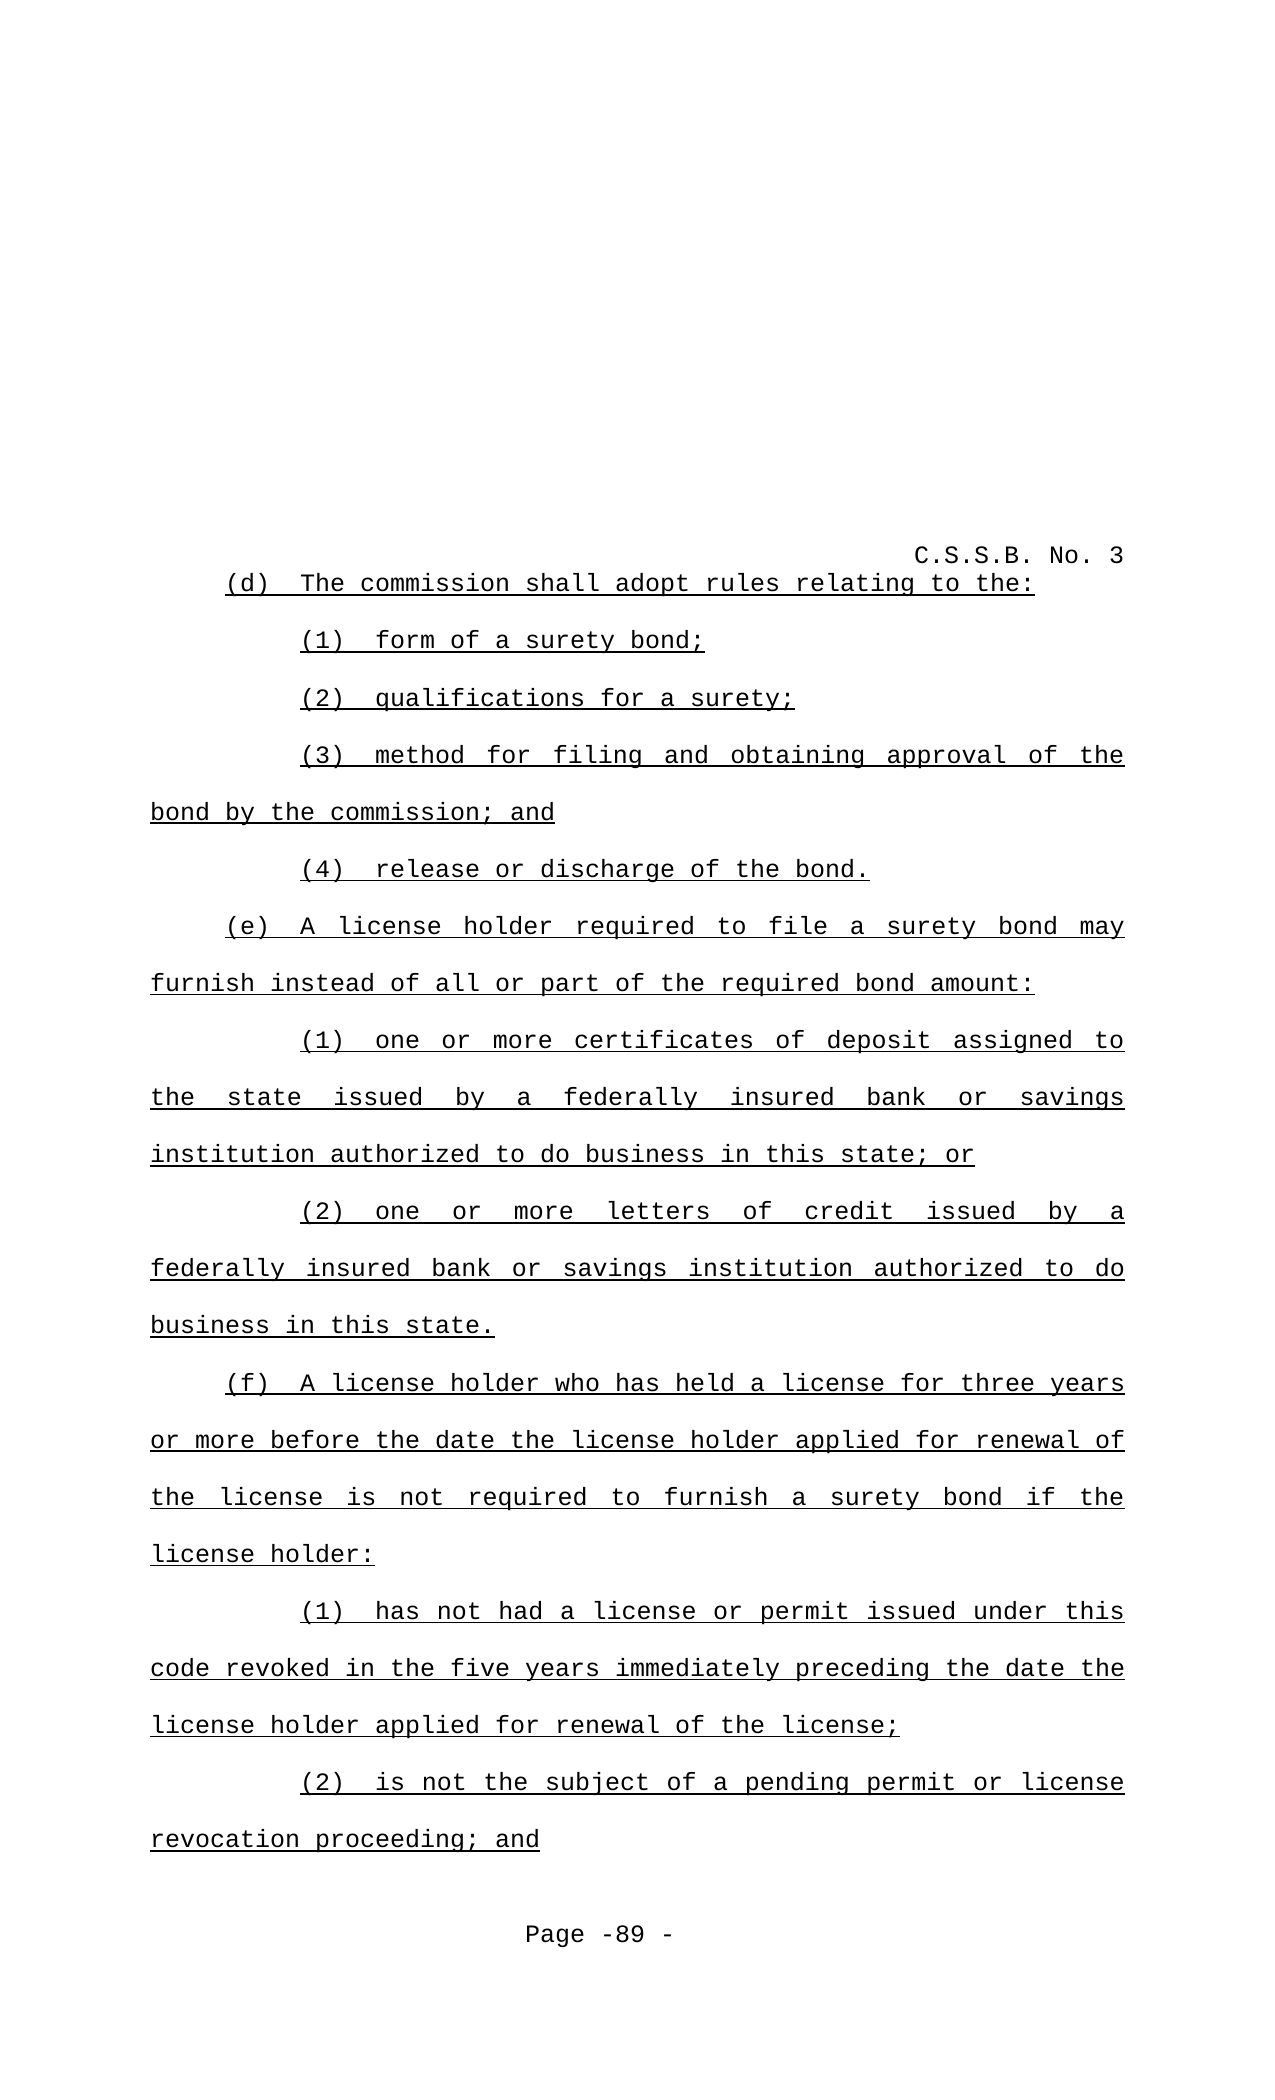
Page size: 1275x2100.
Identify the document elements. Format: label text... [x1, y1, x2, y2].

text (2) one or more letters of credit issued by a federally insured bank or savings institution authorized to do business in this state. [150, 1281, 1125, 1341]
text (d) The commission shall adopt rules relating to the: [150, 571, 1125, 599]
text (1) form of a surety bond; [150, 628, 1125, 656]
text (f) A license holder who has held a license for three years or more before the date the license holder applied for renewal of the license is not required to furnish a surety bond if the license holder: [150, 1370, 1125, 1450]
text (2) one or more letters of credit issued by a federally insured bank or savings institution authorized to do business in this state. [150, 1199, 1125, 1279]
text (f) A license holder who has held a license for three years or more before the date the license holder applied for renewal of the license is not required to furnish a surety bond if the license holder: [150, 1452, 1125, 1508]
text (1) one or more certificates of deposit assigned to the state issued by a federally insured bank or savings institution authorized to do business in this state; or [150, 1110, 1125, 1170]
text (e) A license holder required to file a surety bond may furnish instead of all or part of the required bond amount: [150, 913, 1125, 999]
text (1) one or more certificates of deposit assigned to the state issued by a federally insured bank or savings institution authorized to do business in this state; or [150, 1027, 1125, 1108]
text (4) release or discharge of the bond. [150, 856, 1125, 885]
text (2) qualifications for a surety; [150, 685, 1125, 713]
text (3) method for filing and obtaining approval of the bond by the commission; and [150, 742, 1125, 828]
text (1) has not had a license or permit issued under this code revoked in the five years immediately preceding the date the license holder applied for renewal of the license; [150, 1598, 1125, 1679]
text (1) has not had a license or permit issued under this code revoked in the five years immediately preceding the date the license holder applied for renewal of the license; [150, 1680, 1125, 1741]
text (f) A license holder who has held a license for three years or more before the date the license holder applied for renewal of the license is not required to furnish a surety bond if the license holder: [150, 1509, 1125, 1570]
text (2) is not the subject of a pending permit or license revocation proceeding; and [150, 1769, 1125, 1855]
